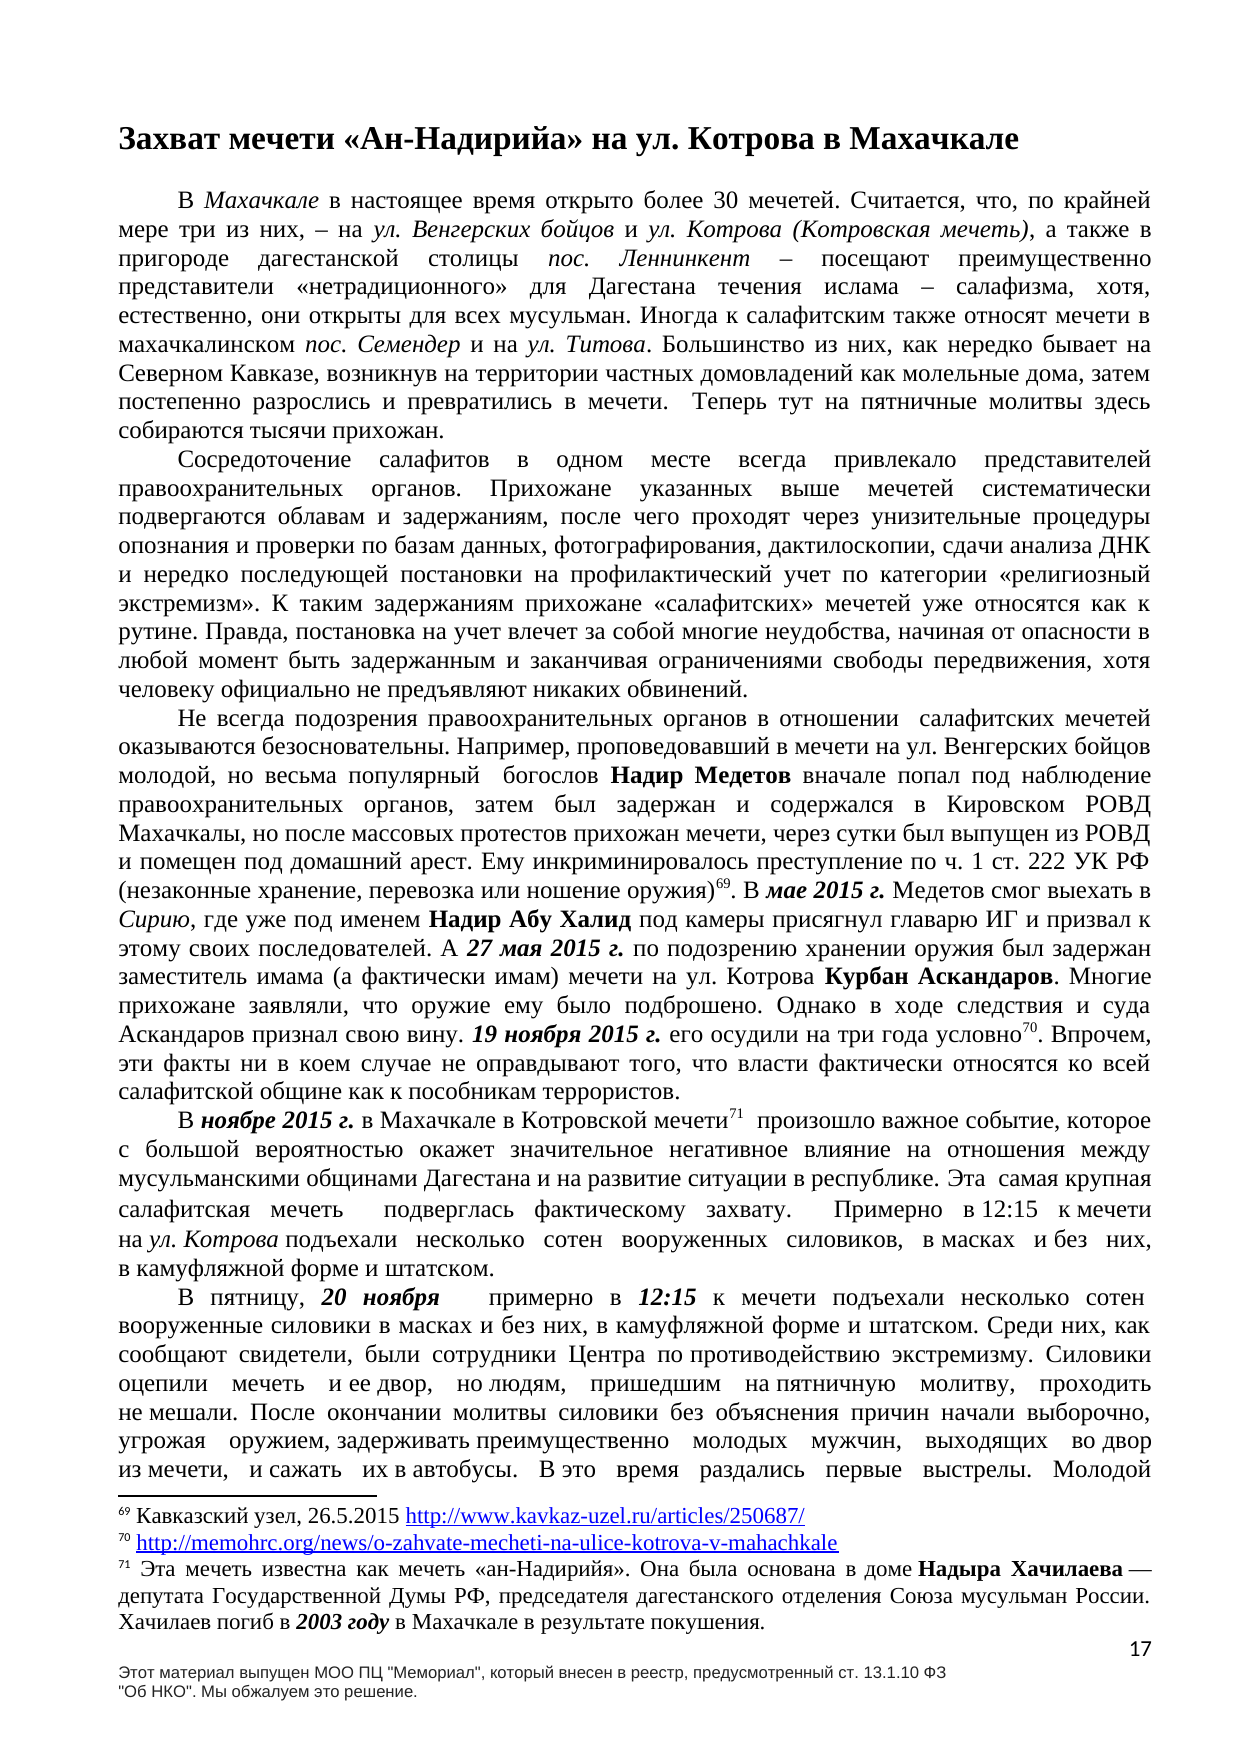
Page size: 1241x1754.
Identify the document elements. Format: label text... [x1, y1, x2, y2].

text Не всегда подозрения правоохранительных органов в отношении салафитских мечетей оказываются безосновательны. Например, проповедовавший в мечети на ул. Венгерских бойцов молодой, но весьма популярный богослов Надир Медетов вначале попал под наблюдение правоохранительных органов, затем был задержан и содержался в Кировском РОВД Махачкалы, но после массовых протестов прихожан мечети, через сутки был выпущен из РОВД и помещен под домашний арест. Ему инкриминировалось преступление по ч. 1 ст. 222 УК РФ (незаконные хранение, перевозка или ношение оружия). В мае 2015 г. Медетов смог выехать в Сирию, где уже под именем Надир Абу Халид под камеры присягнул главарю ИГ и призвал к этому своих последователей. А 27 мая 2015 г. по подозрению хранении оружия был задержан заместитель имама (а фактически имам) мечети на ул. Котрова Курбан Аскандаров. Многие прихожане заявляли, что оружие ему было подброшено. Однако в ходе следствия и суда Аскандаров признал свою вину. 19 ноября 2015 г. его осудили на три года условно. Впрочем, эти факты ни в коем случае не оправдывают того, что власти фактически относятся ко всей салафитской общине как к пособникам террористов. [118, 703, 1152, 1105]
subtitle Захват мечети «Ан-Надирийа» на ул. Котрова в Махачкале [118, 118, 1152, 156]
text В ноябре 2015 г. в Махачкале в Котровской мечети произошло важное событие, которое с большой вероятностью окажет значительное негативное влияние на отношения между мусульманскими общинами Дагестана и на развитие ситуации в республике. Эта самая крупная салафитская мечеть подверглась фактическому захвату. Примерно в 12:15 к мечети на ул. Котрова подъехали несколько сотен вооруженных силовиков, в масках и без них, в камуфляжной форме и штатском. [118, 1105, 1152, 1282]
text В Махачкале в настоящее время открыто более 30 мечетей. Считается, что, по крайней мере три из них, – на ул. Венгерских бойцов и ул. Котрова (Котровская мечеть), а также в пригороде дагестанской столицы пос. Леннинкент – посещают преимущественно представители «нетрадиционного» для Дагестана течения ислама – салафизма, хотя, естественно, они открыты для всех мусульман. Иногда к салафитским также относят мечети в махачкалинском пос. Семендер и на ул. Титова. Большинство из них, как нередко бывает на Северном Кавказе, возникнув на территории частных домовладений как молельные дома, затем постепенно разрослись и превратились в мечети. Теперь тут на пятничные молитвы здесь собираются тысячи прихожан. [118, 185, 1152, 444]
text Сосредоточение салафитов в одном месте всегда привлекало представителей правоохранительных органов. Прихожане указанных выше мечетей систематически подвергаются облавам и задержаниям, после чего проходят через унизительные процедуры опознания и проверки по базам данных, фотографирования, дактилоскопии, сдачи анализа ДНК и нередко последующей постановки на профилактический учет по категории «религиозный экстремизм». К таким задержаниям прихожане «салафитских» мечетей уже относятся как к рутине. Правда, постановка на учет влечет за собой многие неудобства, начиная от опасности в любой момент быть задержанным и заканчивая ограничениями свободы передвижения, хотя человеку официально не предъявляют никаких обвинений. [118, 444, 1152, 703]
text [118, 1282, 1152, 1483]
